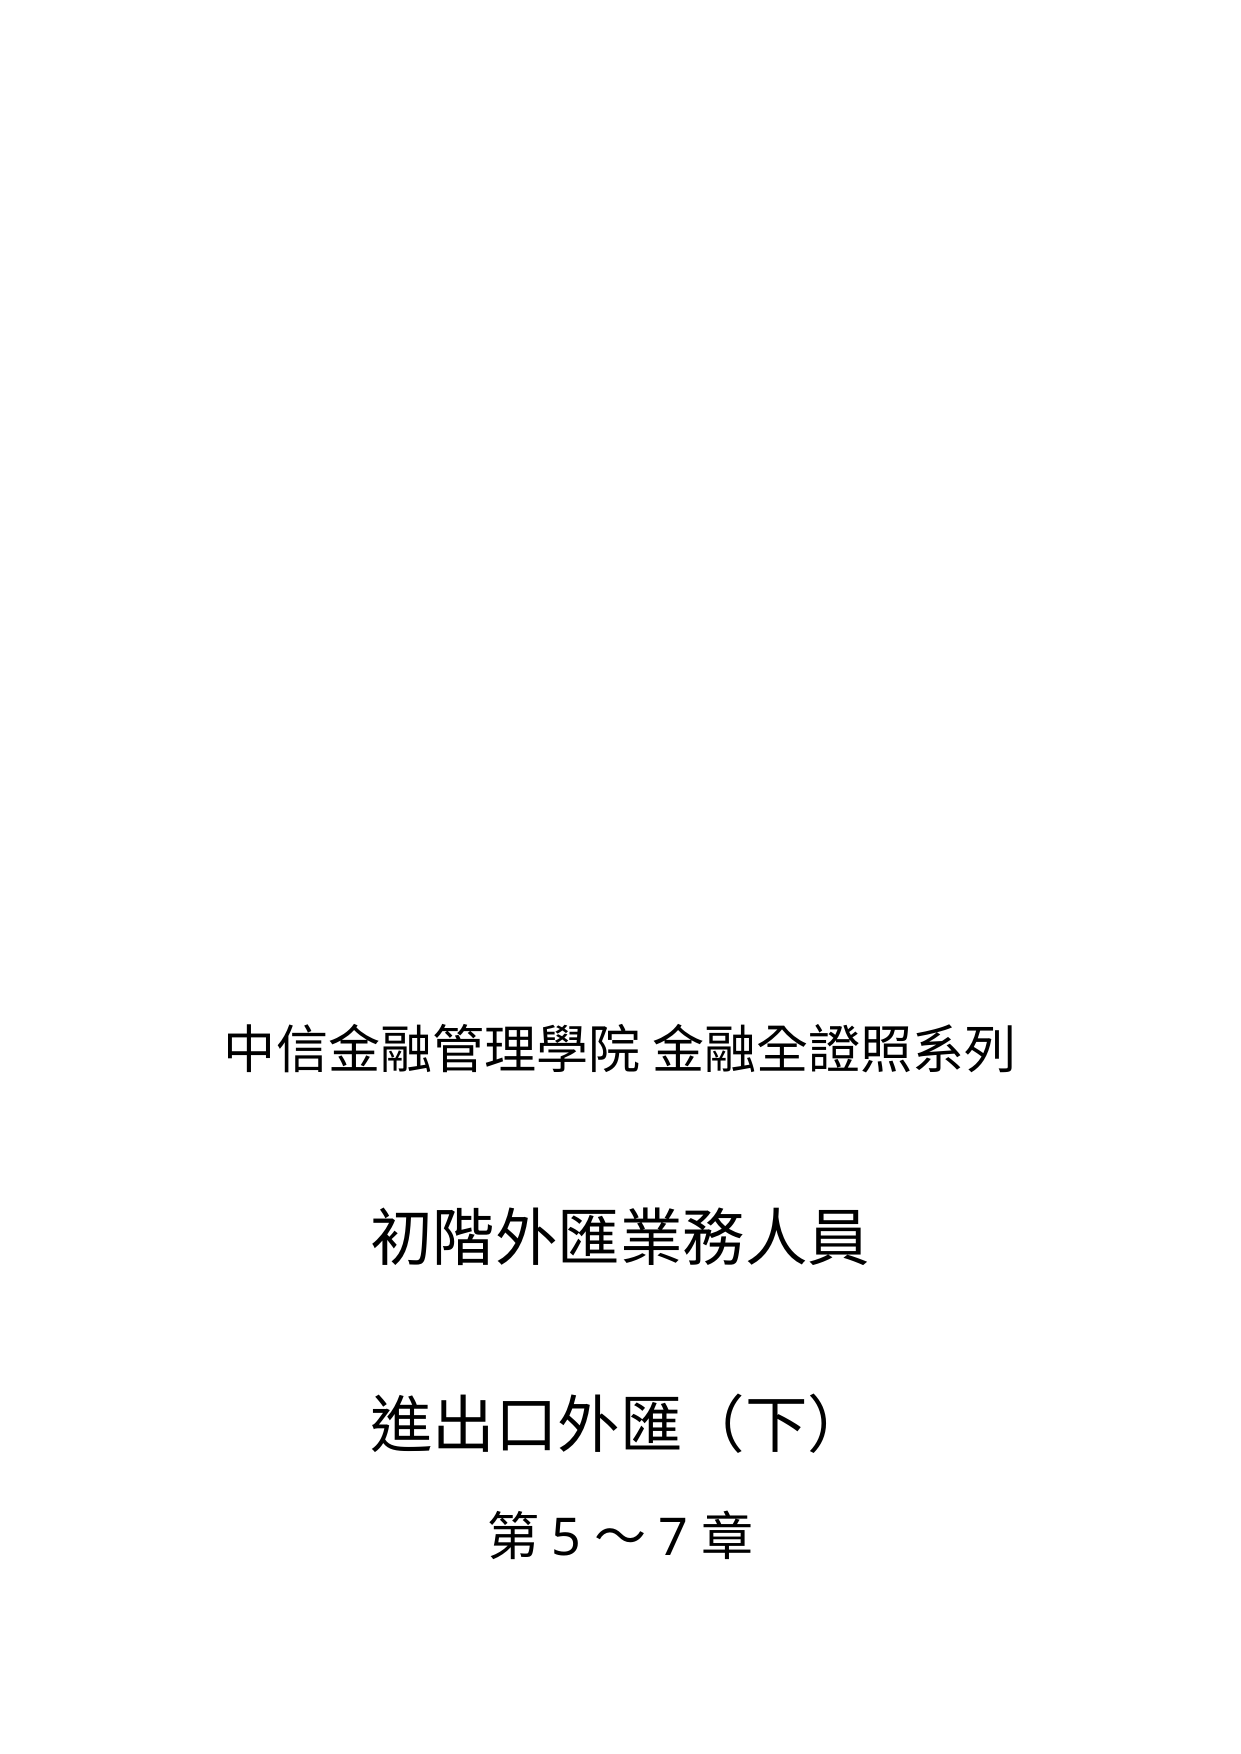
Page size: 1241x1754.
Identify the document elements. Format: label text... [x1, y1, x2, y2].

text 第 5 ～ 7 章 [75, 1477, 1165, 1589]
text 初階外匯業務人員 [75, 1177, 1165, 1289]
text 進出口外匯（下） [75, 1364, 1165, 1477]
text 中信金融管理學院 金融全證照系列 [75, 989, 1165, 1102]
